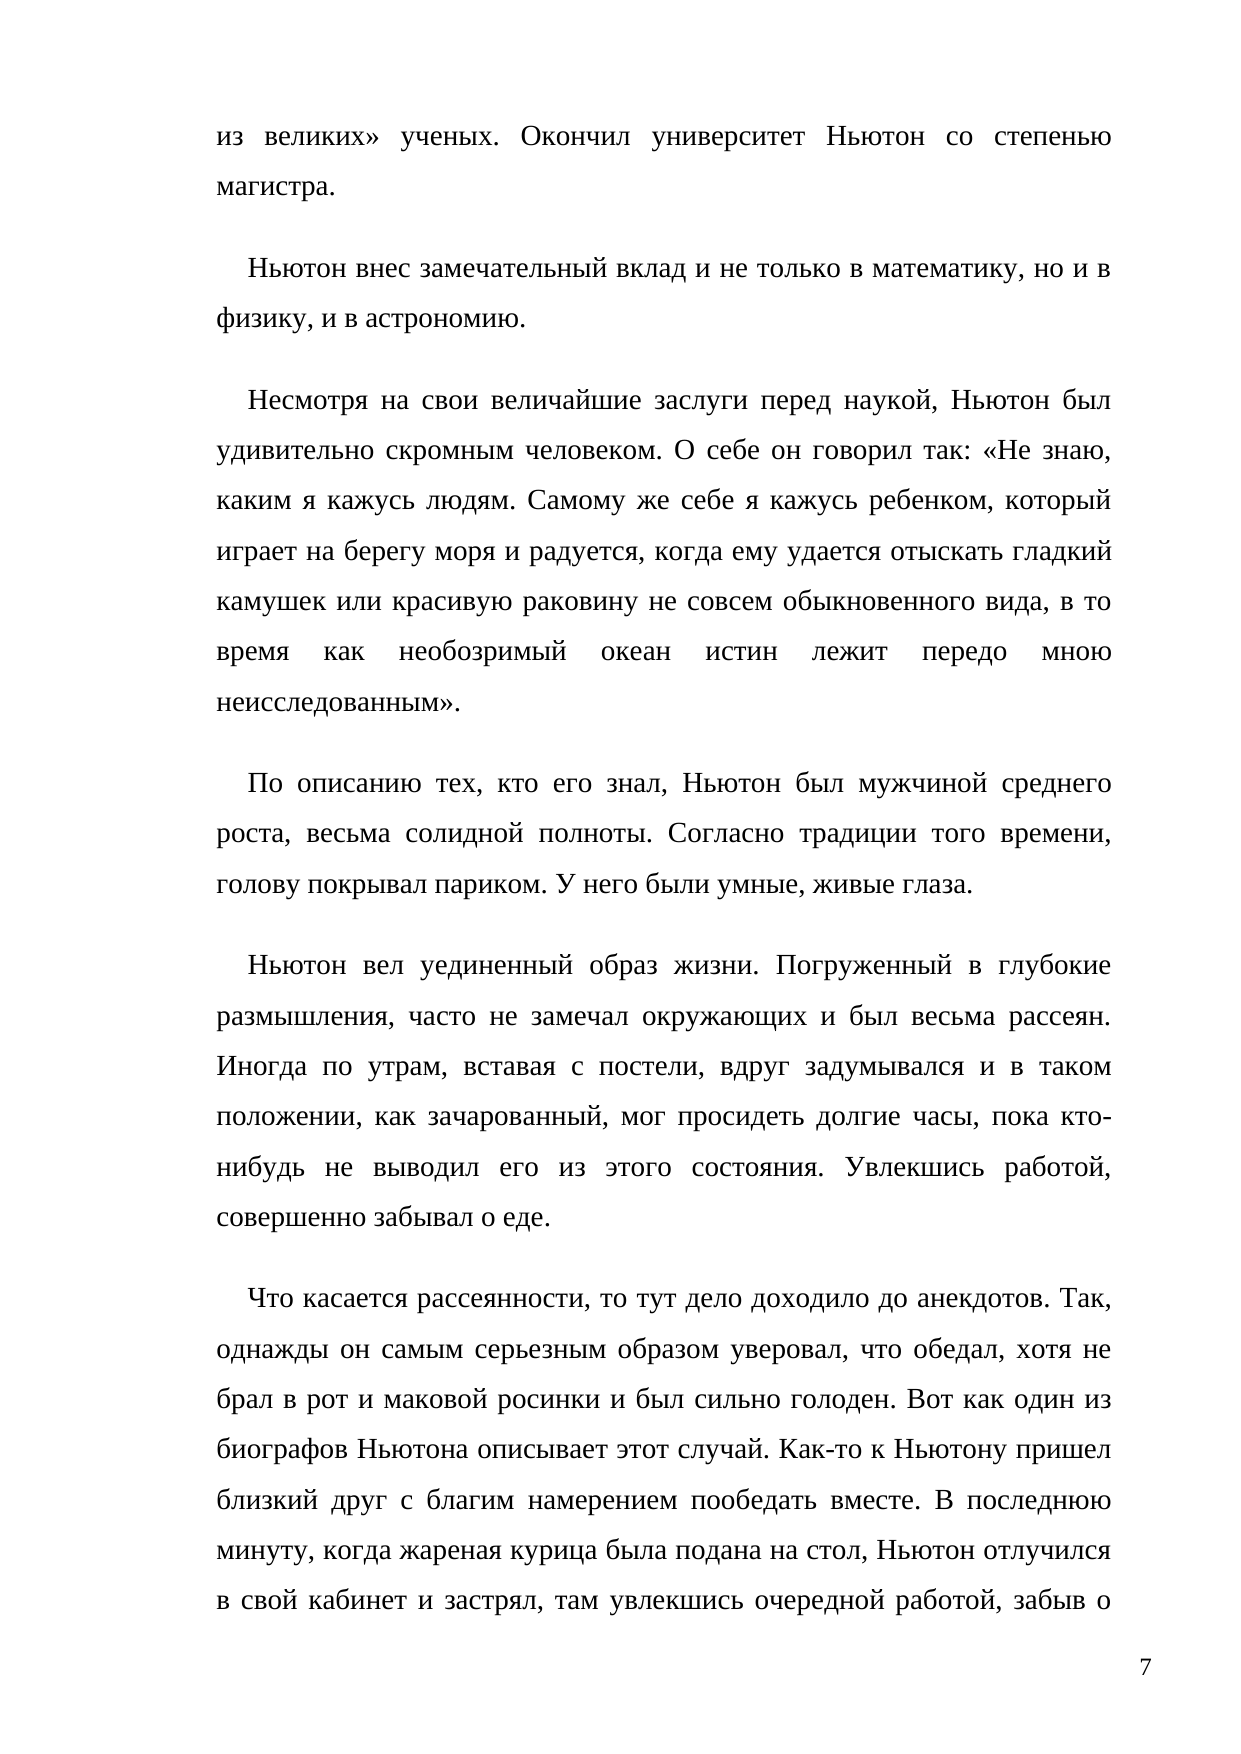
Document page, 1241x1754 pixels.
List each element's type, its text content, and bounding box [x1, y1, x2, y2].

text По описанию тех, кто его знал, Ньютон был мужчиной среднего роста, весьма солидной полноты. Согласно традиции того времени, голову покрывал париком. У него были умные, живые глаза. [216, 765, 1113, 899]
text Ньютон вел уединенный образ жизни. Погруженный в глубокие размышления, часто не замечал окружающих и был весьма рассеян. Иногда по утрам, вставая с постели, вдруг задумывался и в таком положении, как зачарованный, мог просидеть долгие часы, пока кто-нибудь не выводил его из этого состояния. Увлекшись работой, совершенно забывал о еде. [216, 947, 1113, 1233]
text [216, 118, 1113, 202]
text Несмотря на свои величайшие заслуги перед наукой, Ньютон был удивительно скромным человеком. О себе он говорил так: «Не знаю, каким я кажусь людям. Самому же себе я кажусь ребенком, который играет на берегу моря и радуется, когда ему удается отыскать гладкий камушек или красивую раковину не совсем обыкновенного вида, в то время как необозримый океан истин лежит передо мною неисследованным». [216, 382, 1113, 717]
text Ньютон внес замечательный вклад и не только в математику, но и в физику, и в астрономию. [216, 250, 1113, 334]
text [216, 1281, 1113, 1616]
